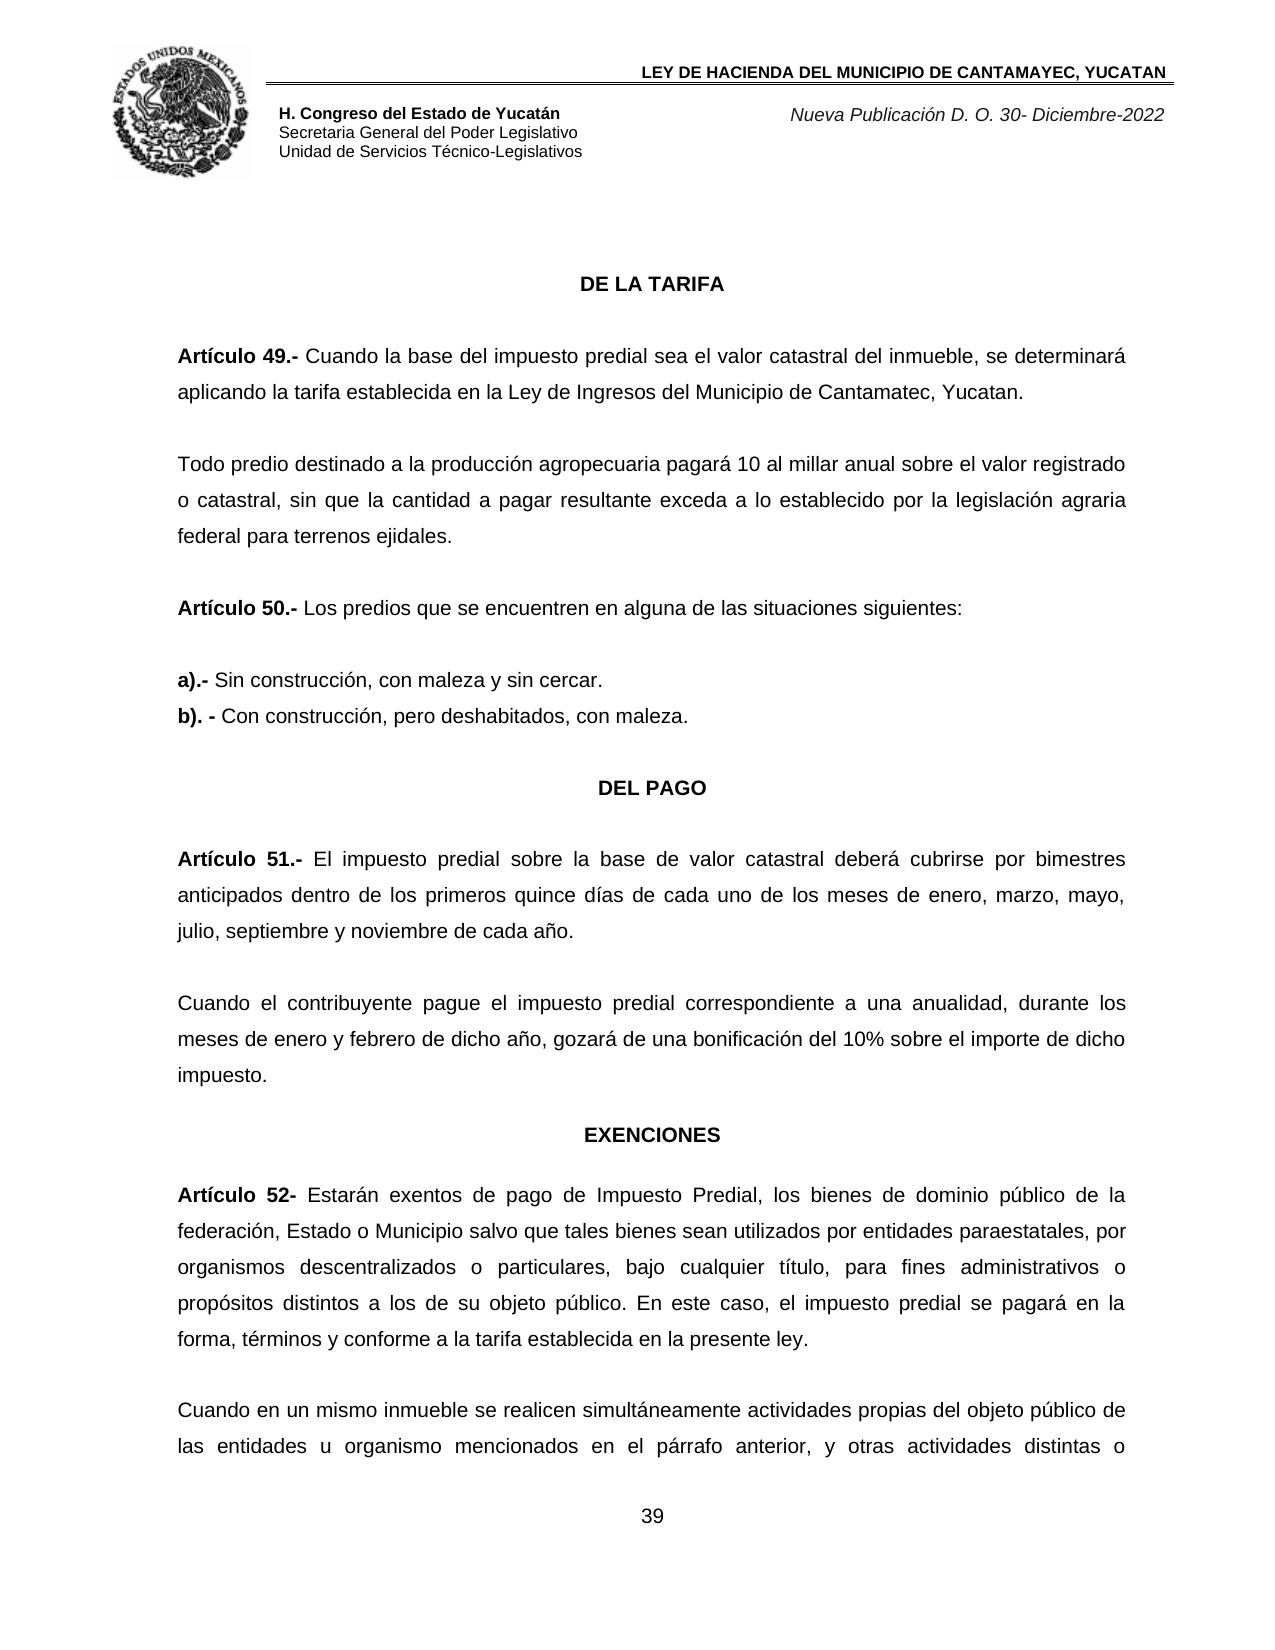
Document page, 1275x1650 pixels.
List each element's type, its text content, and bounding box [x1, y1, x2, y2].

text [177, 1398, 1127, 1458]
text b). - Con construcción, pero deshabitados, con maleza. [177, 703, 1127, 727]
text Cuando el contribuyente pague el impuesto predial correspondiente a una anualidad, durante los meses de enero y febrero de dicho año, gozará de una bonificación del 10% sobre el importe de dicho impuesto. [177, 991, 1127, 1087]
text EXENCIONES [177, 1123, 1127, 1147]
text Artículo 51.- El impuesto predial sobre la base de valor catastral deberá cubrirse por bimestres anticipados dentro de los primeros quince días de cada uno de los meses de enero, marzo, mayo, julio, septiembre y noviembre de cada año. [177, 847, 1127, 943]
text Artículo 50.- Los predios que se encuentren en alguna de las situaciones siguientes: [177, 596, 1127, 620]
text Artículo 49.- Cuando la base del impuesto predial sea el valor catastral del inmueble, se determinará aplicando la tarifa establecida en la Ley de Ingresos del Municipio de Cantamatec, Yucatan. [177, 344, 1127, 404]
text DEL PAGO [177, 775, 1127, 799]
text Todo predio destinado a la producción agropecuaria pagará 10 al millar anual sobre el valor registrado o catastral, sin que la cantidad a pagar resultante exceda a lo establecido por la legislación agraria federal para terrenos ejidales. [177, 452, 1127, 548]
text DE LA TARIFA [177, 272, 1127, 296]
text a).- Sin construcción, con maleza y sin cercar. [177, 668, 1127, 692]
text Artículo 52- Estarán exentos de pago de Impuesto Predial, los bienes de dominio público de la federación, Estado o Municipio salvo que tales bienes sean utilizados por entidades paraestatales, por organismos descentralizados o particulares, bajo cualquier título, para fines administrativos o propósitos distintos a los de su objeto público. En este caso, el impuesto predial se pagará en la forma, términos y conforme a la tarifa establecida en la presente ley. [177, 1183, 1127, 1350]
